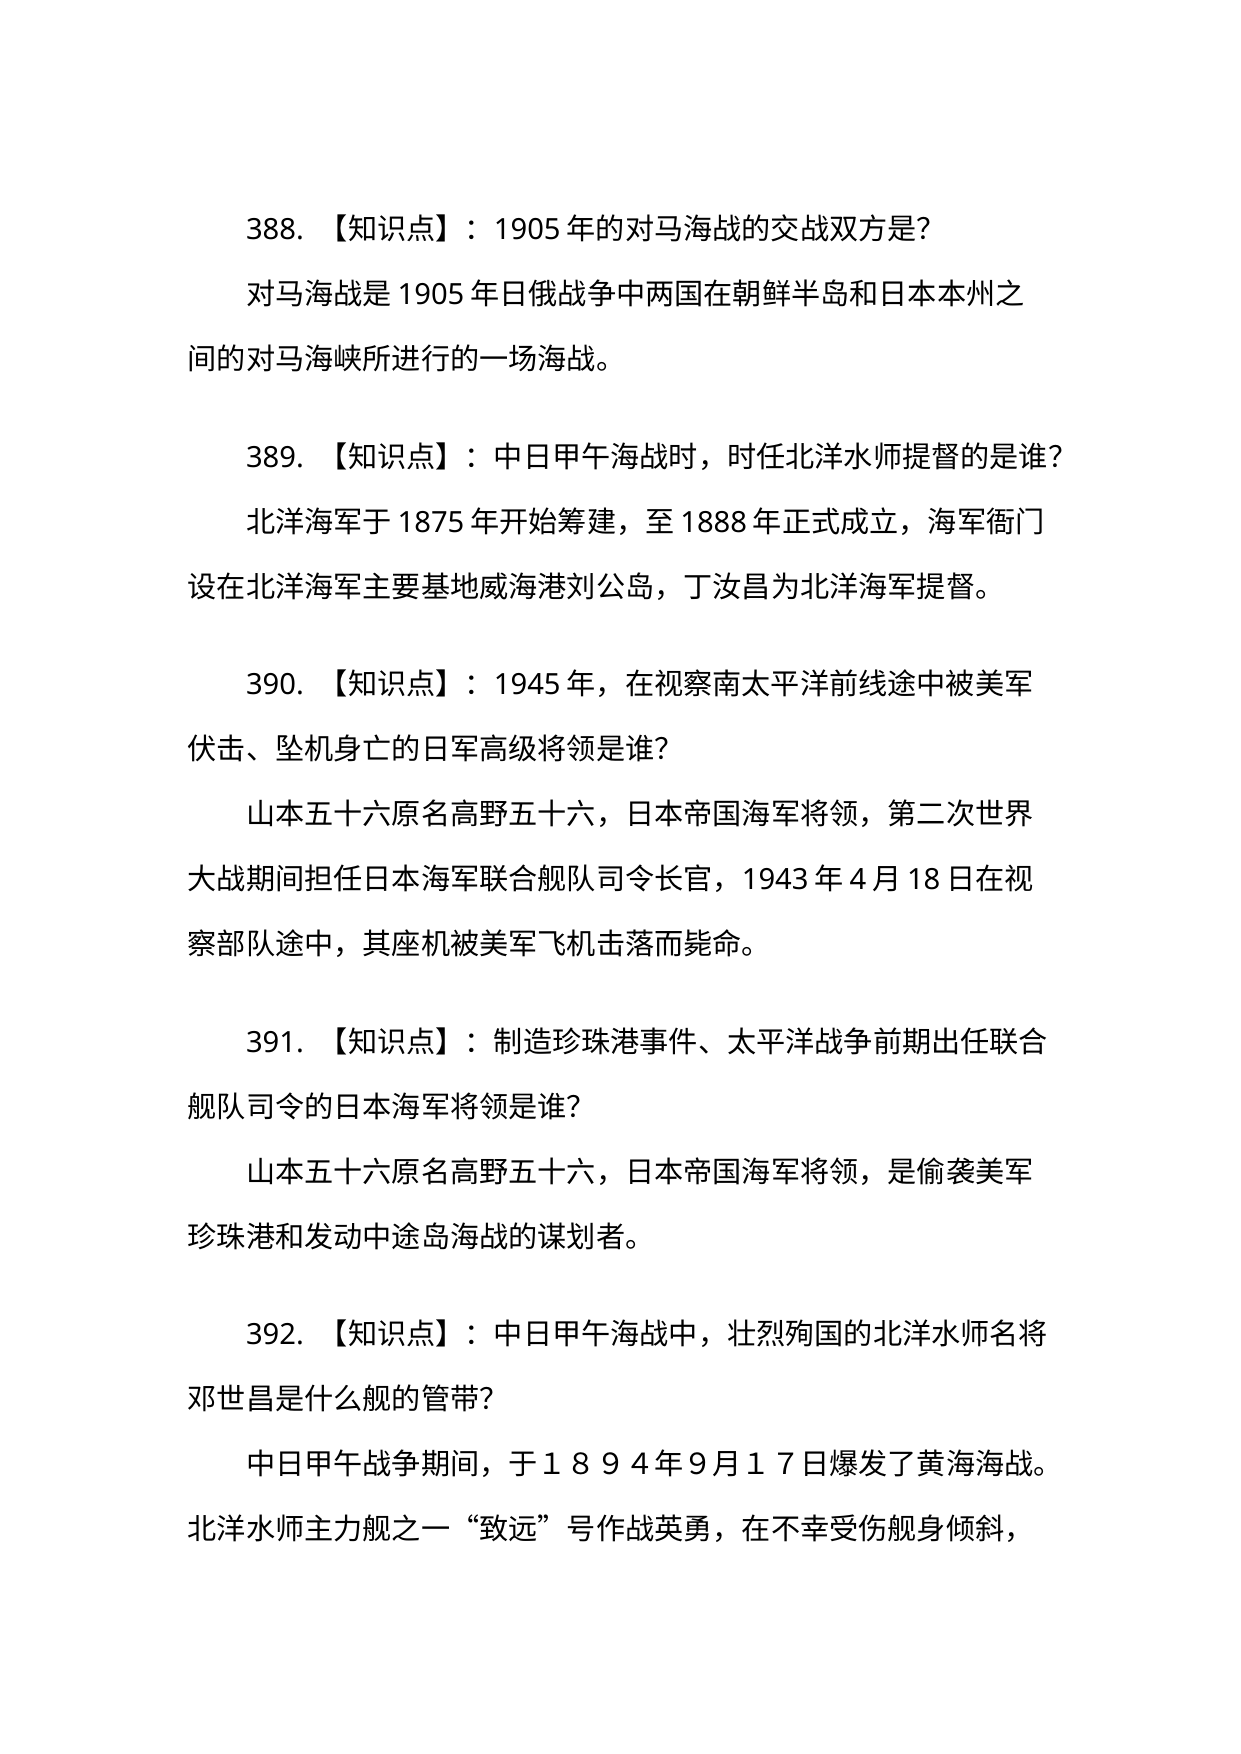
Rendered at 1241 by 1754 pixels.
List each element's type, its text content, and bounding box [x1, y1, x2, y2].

text 对马海战是1905年日俄战争中两国在朝鲜半岛和日本本州之间的对马海峡所进行的一场海战。 [187, 259, 1053, 389]
text 北洋海军于1875年开始筹建，至1888年正式成立，海军衙门设在北洋海军主要基地威海港刘公岛，丁汝昌为北洋海军提督。 [187, 487, 1053, 617]
list 【知识点】：1945年，在视察南太平洋前线途中被美军伏击、坠机身亡的日军高级将领是谁？ [187, 649, 1053, 779]
list 【知识点】：制造珍珠港事件、太平洋战争前期出任联合舰队司令的日本海军将领是谁？ [187, 1007, 1053, 1137]
text 山本五十六原名高野五十六，日本帝国海军将领，第二次世界大战期间担任日本海军联合舰队司令长官，1943年4月18日在视察部队途中，其座机被美军飞机击落而毙命。 [187, 779, 1053, 974]
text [187, 1429, 1053, 1559]
list 【知识点】：中日甲午海战中，壮烈殉国的北洋水师名将邓世昌是什么舰的管带？ [187, 1299, 1053, 1429]
list 【知识点】：1905年的对马海战的交战双方是？ [187, 194, 1053, 259]
text 山本五十六原名高野五十六，日本帝国海军将领，是偷袭美军珍珠港和发动中途岛海战的谋划者。 [187, 1137, 1053, 1267]
list 【知识点】：中日甲午海战时，时任北洋水师提督的是谁？ [187, 422, 1053, 487]
